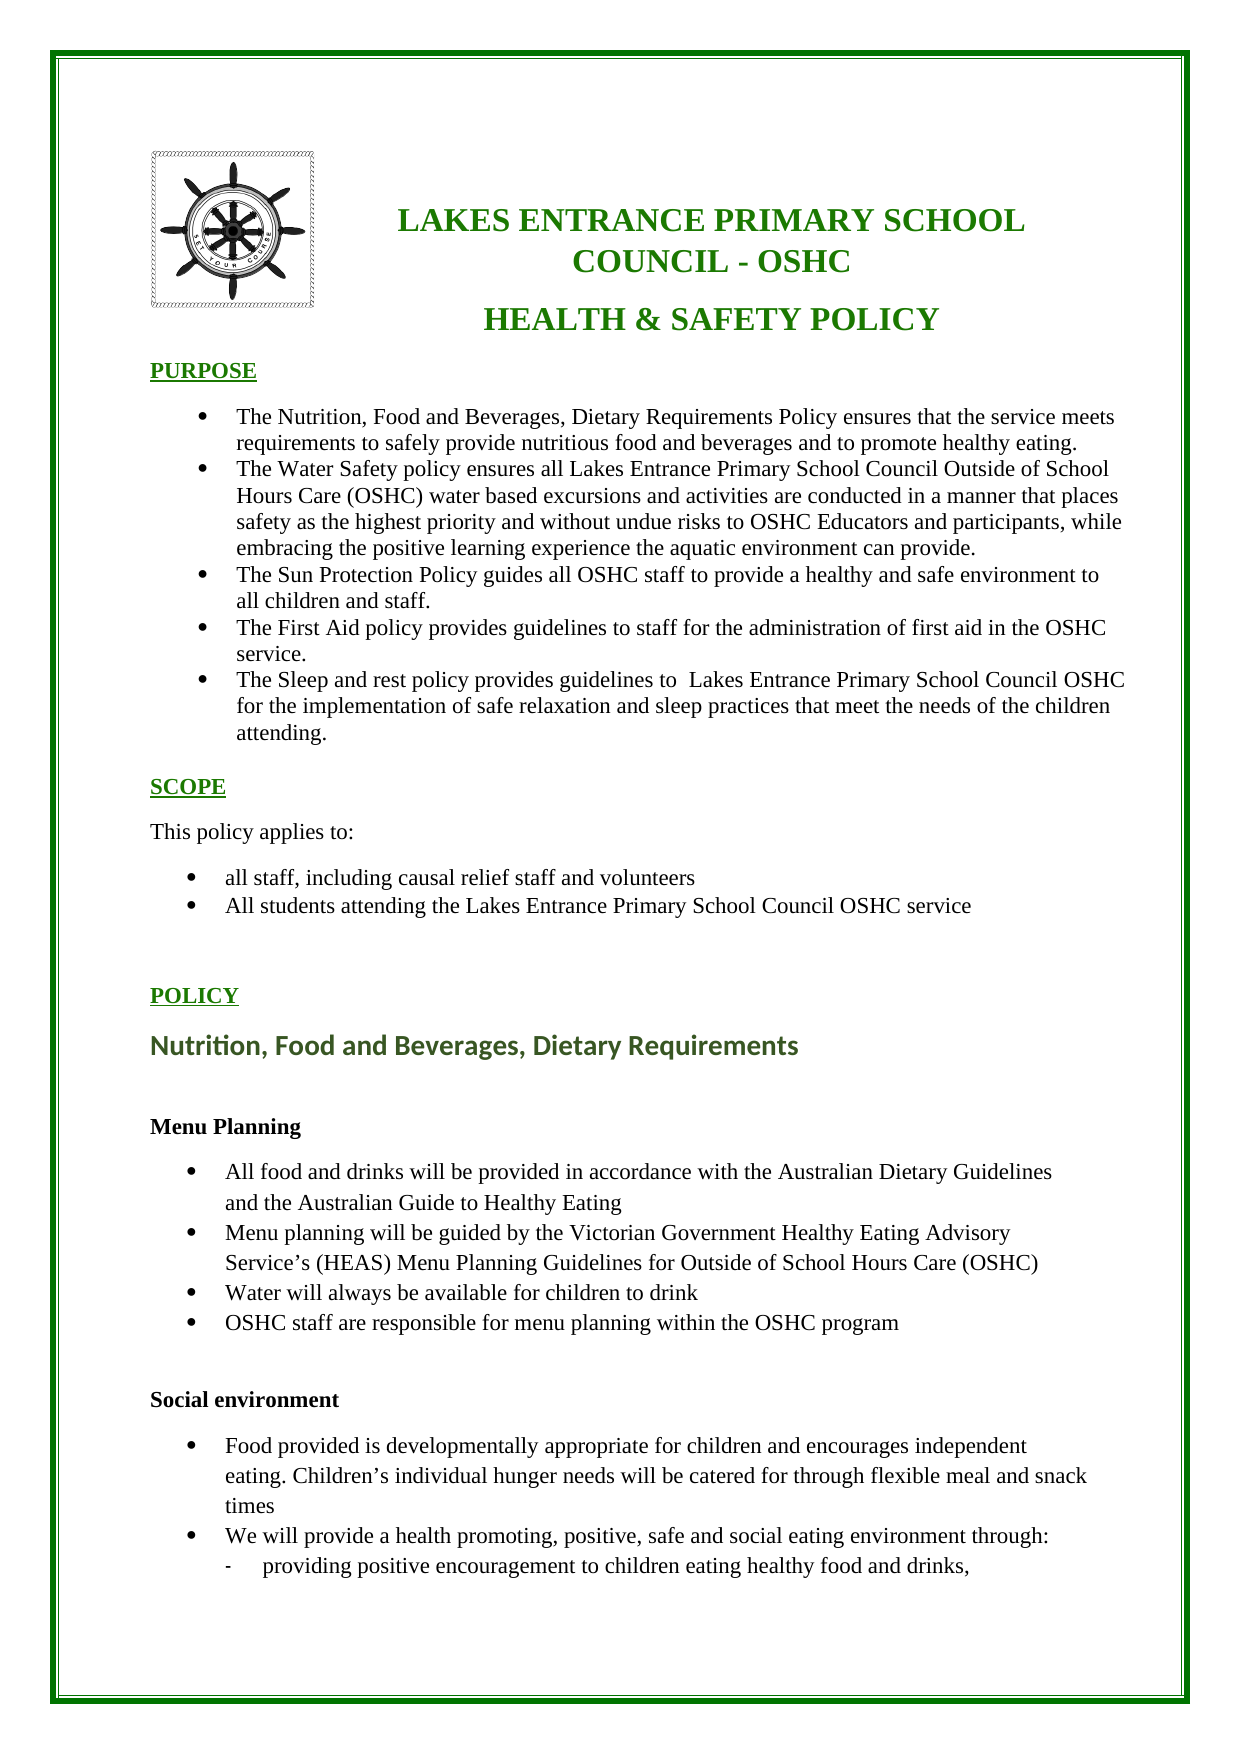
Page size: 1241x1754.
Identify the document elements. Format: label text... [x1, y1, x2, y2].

text SCOPE [150, 773, 1090, 800]
text Menu Planning [150, 1113, 1090, 1140]
text Policy [150, 982, 1090, 1008]
text Nutrition, Food and Beverages, Dietary Requirements [150, 1027, 1090, 1063]
text HEALTH & SAFETY Policy [150, 299, 1090, 338]
list All food and drinks will be provided in accordance with the Australian Dietary Guidelines and the Australian Guide to Healthy Eating [187, 1158, 1090, 1215]
table_header The Nutrition, Food and Beverages, Dietary Requirements Policy ensures that the service meets requirements to safely provide nutritious food and beverages and to promote healthy eating. The Water Safety policy ensures all Lakes Entrance Primary School Council Outside of School Hours Care (OSHC) water based excursions and activities are conducted in a manner that places safety as the highest priority and without undue risks to OSHC Educators and participants, while embracing the positive learning experience the aquatic environment can provide. The Sun Protection Policy guides all OSHC staff to provide a healthy and safe environment to all children and staff. The First Aid policy provides guidelines to staff for the administration of first aid in the OSHC service. The Sleep and rest policy provides guidelines to Lakes Entrance Primary School Council OSHC for the implementation of safe relaxation and sleep practices that meet the needs of the children attending. [150, 403, 1137, 773]
text This policy applies to: [150, 818, 1090, 845]
list We will provide a health promoting, positive, safe and social eating environment through: [187, 1522, 1090, 1549]
list providing positive encouragement to children eating healthy food and drinks, [225, 1552, 1090, 1579]
list all staff, including causal relief staff and volunteers [187, 863, 1090, 890]
text Social environment [150, 1387, 1090, 1413]
list Menu planning will be guided by the Victorian Government Healthy Eating Advisory Service’s (HEAS) Menu Planning Guidelines for Outside of School Hours Care (OSHC) [187, 1219, 1090, 1275]
text LAKES ENTRANCE PRIMARY SCHOOL COUNCIL - OSHC [314, 200, 1090, 280]
list OSHC staff are responsible for menu planning within the OSHC program [187, 1309, 1090, 1336]
text PURPOSE [150, 358, 1090, 384]
list Water will always be available for children to drink [187, 1279, 1090, 1306]
list All students attending the Lakes Entrance Primary School Council OSHC service [187, 892, 1090, 918]
list Food provided is developmentally appropriate for children and encourages independent eating. Children’s individual hunger needs will be catered for through flexible meal and snack times [187, 1432, 1090, 1518]
